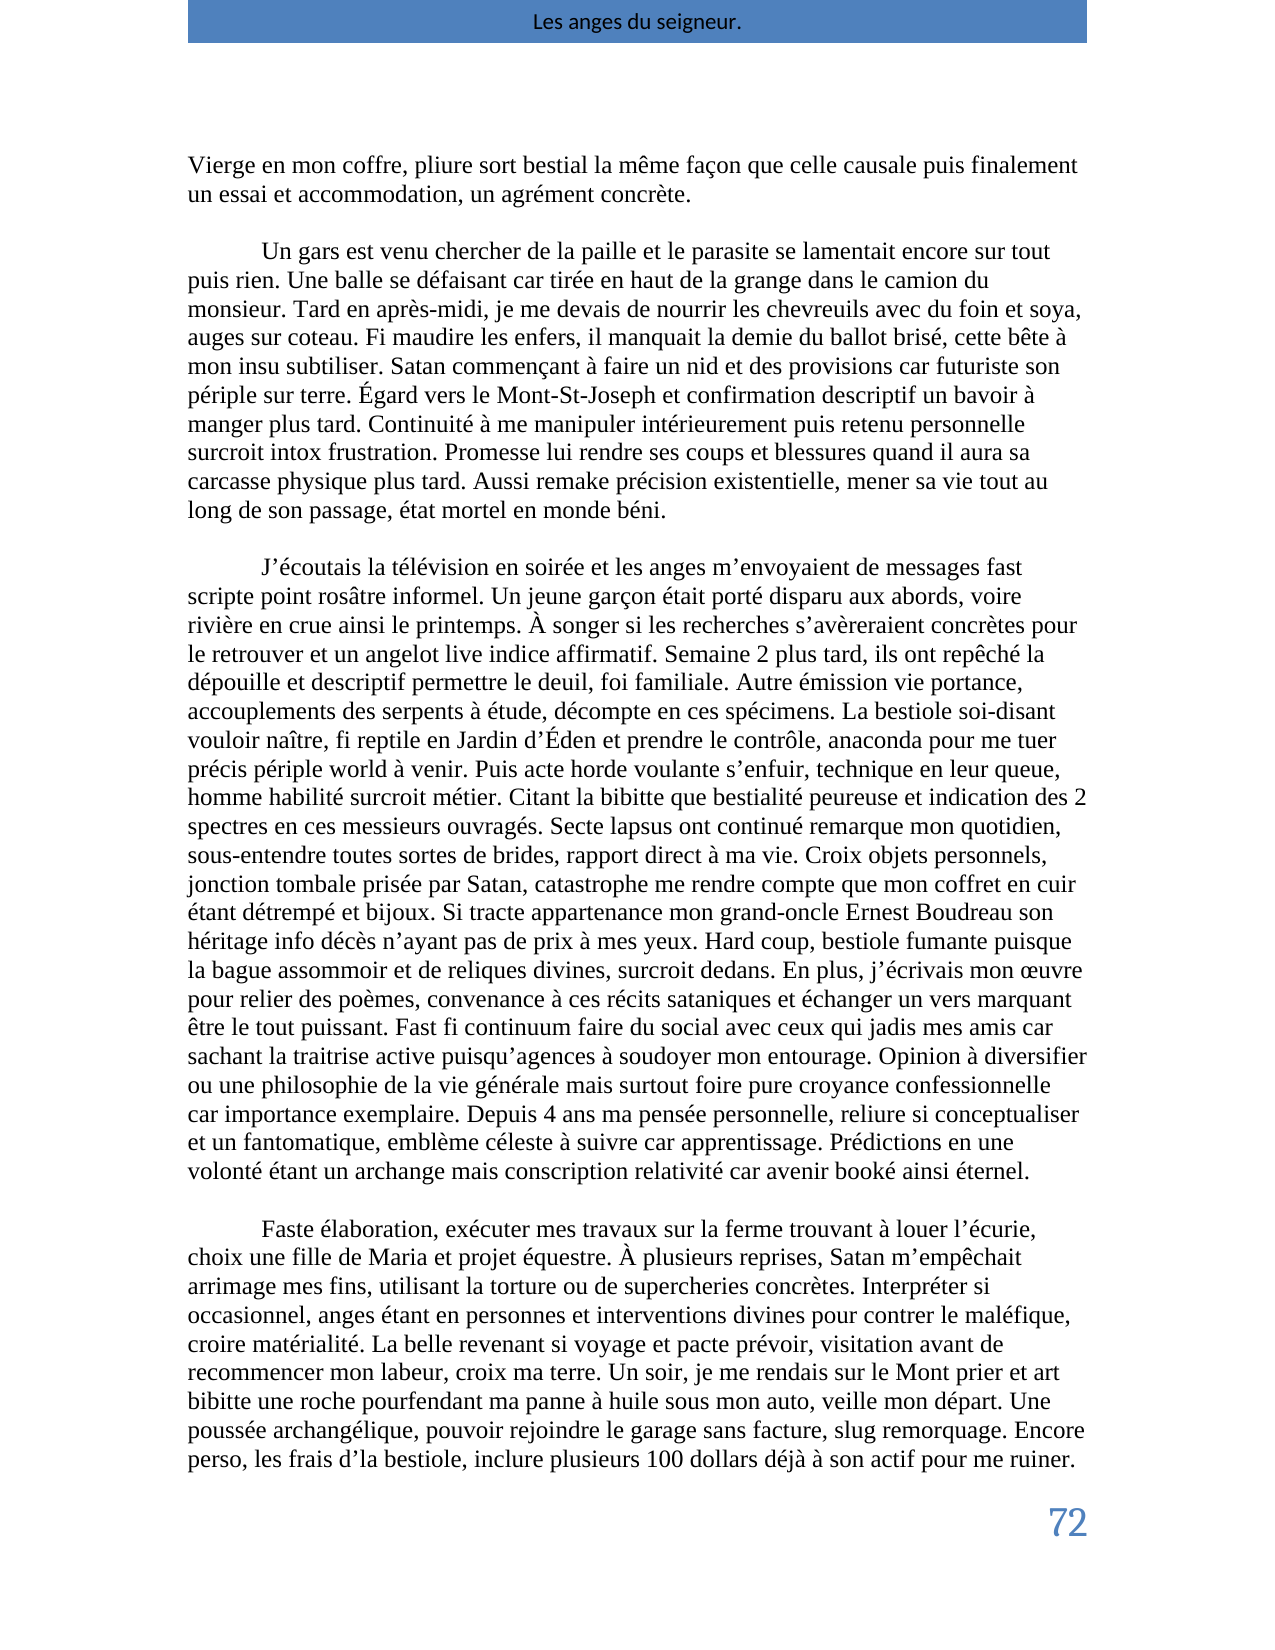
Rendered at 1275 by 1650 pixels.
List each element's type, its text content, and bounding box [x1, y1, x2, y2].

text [187, 1214, 1087, 1472]
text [187, 150, 1087, 207]
text Un gars est venu chercher de la paille et le parasite se lamentait encore sur tout puis rien. Une balle se défaisant car tirée en haut de la grange dans le camion du monsieur. Tard en après-midi, je me devais de nourrir les chevreuils avec du foin et soya, auges sur coteau. Fi maudire les enfers, il manquait la demie du ballot brisé, cette bête à mon insu subtiliser. Satan commençant à faire un nid et des provisions car futuriste son périple sur terre. Égard vers le Mont-St-Joseph et confirmation descriptif un bavoir à manger plus tard. Continuité à me manipuler intérieurement puis retenu personnelle surcroit intox frustration. Promesse lui rendre ses coups et blessures quand il aura sa carcasse physique plus tard. Aussi remake précision existentielle, mener sa vie tout au long de son passage, état mortel en monde béni. [187, 236, 1087, 524]
text J’écoutais la télévision en soirée et les anges m’envoyaient de messages fast scripte point rosâtre informel. Un jeune garçon était porté disparu aux abords, voire rivière en crue ainsi le printemps. À songer si les recherches s’avèreraient concrètes pour le retrouver et un angelot live indice affirmatif. Semaine 2 plus tard, ils ont repêché la dépouille et descriptif permettre le deuil, foi familiale. Autre émission vie portance, accouplements des serpents à étude, décompte en ces spécimens. La bestiole soi-disant vouloir naître, fi reptile en Jardin d’Éden et prendre le contrôle, anaconda pour me tuer précis périple world à venir. Puis acte horde voulante s’enfuir, technique en leur queue, homme habilité surcroit métier. Citant la bibitte que bestialité peureuse et indication des 2 spectres en ces messieurs ouvragés. Secte lapsus ont continué remarque mon quotidien, sous-entendre toutes sortes de brides, rapport direct à ma vie. Croix objets personnels, jonction tombale prisée par Satan, catastrophe me rendre compte que mon coffret en cuir étant détrempé et bijoux. Si tracte appartenance mon grand-oncle Ernest Boudreau son héritage info décès n’ayant pas de prix à mes yeux. Hard coup, bestiole fumante puisque la bague assommoir et de reliques divines, surcroit dedans. En plus, j’écrivais mon œuvre pour relier des poèmes, convenance à ces récits sataniques et échanger un vers marquant être le tout puissant. Fast fi continuum faire du social avec ceux qui jadis mes amis car sachant la traitrise active puisqu’agences à soudoyer mon entourage. Opinion à diversifier ou une philosophie de la vie générale mais surtout foire pure croyance confessionnelle car importance exemplaire. Depuis 4 ans ma pensée personnelle, reliure si conceptualiser et un fantomatique, emblème céleste à suivre car apprentissage. Prédictions en une volonté étant un archange mais conscription relativité car avenir booké ainsi éternel. [187, 552, 1087, 1185]
